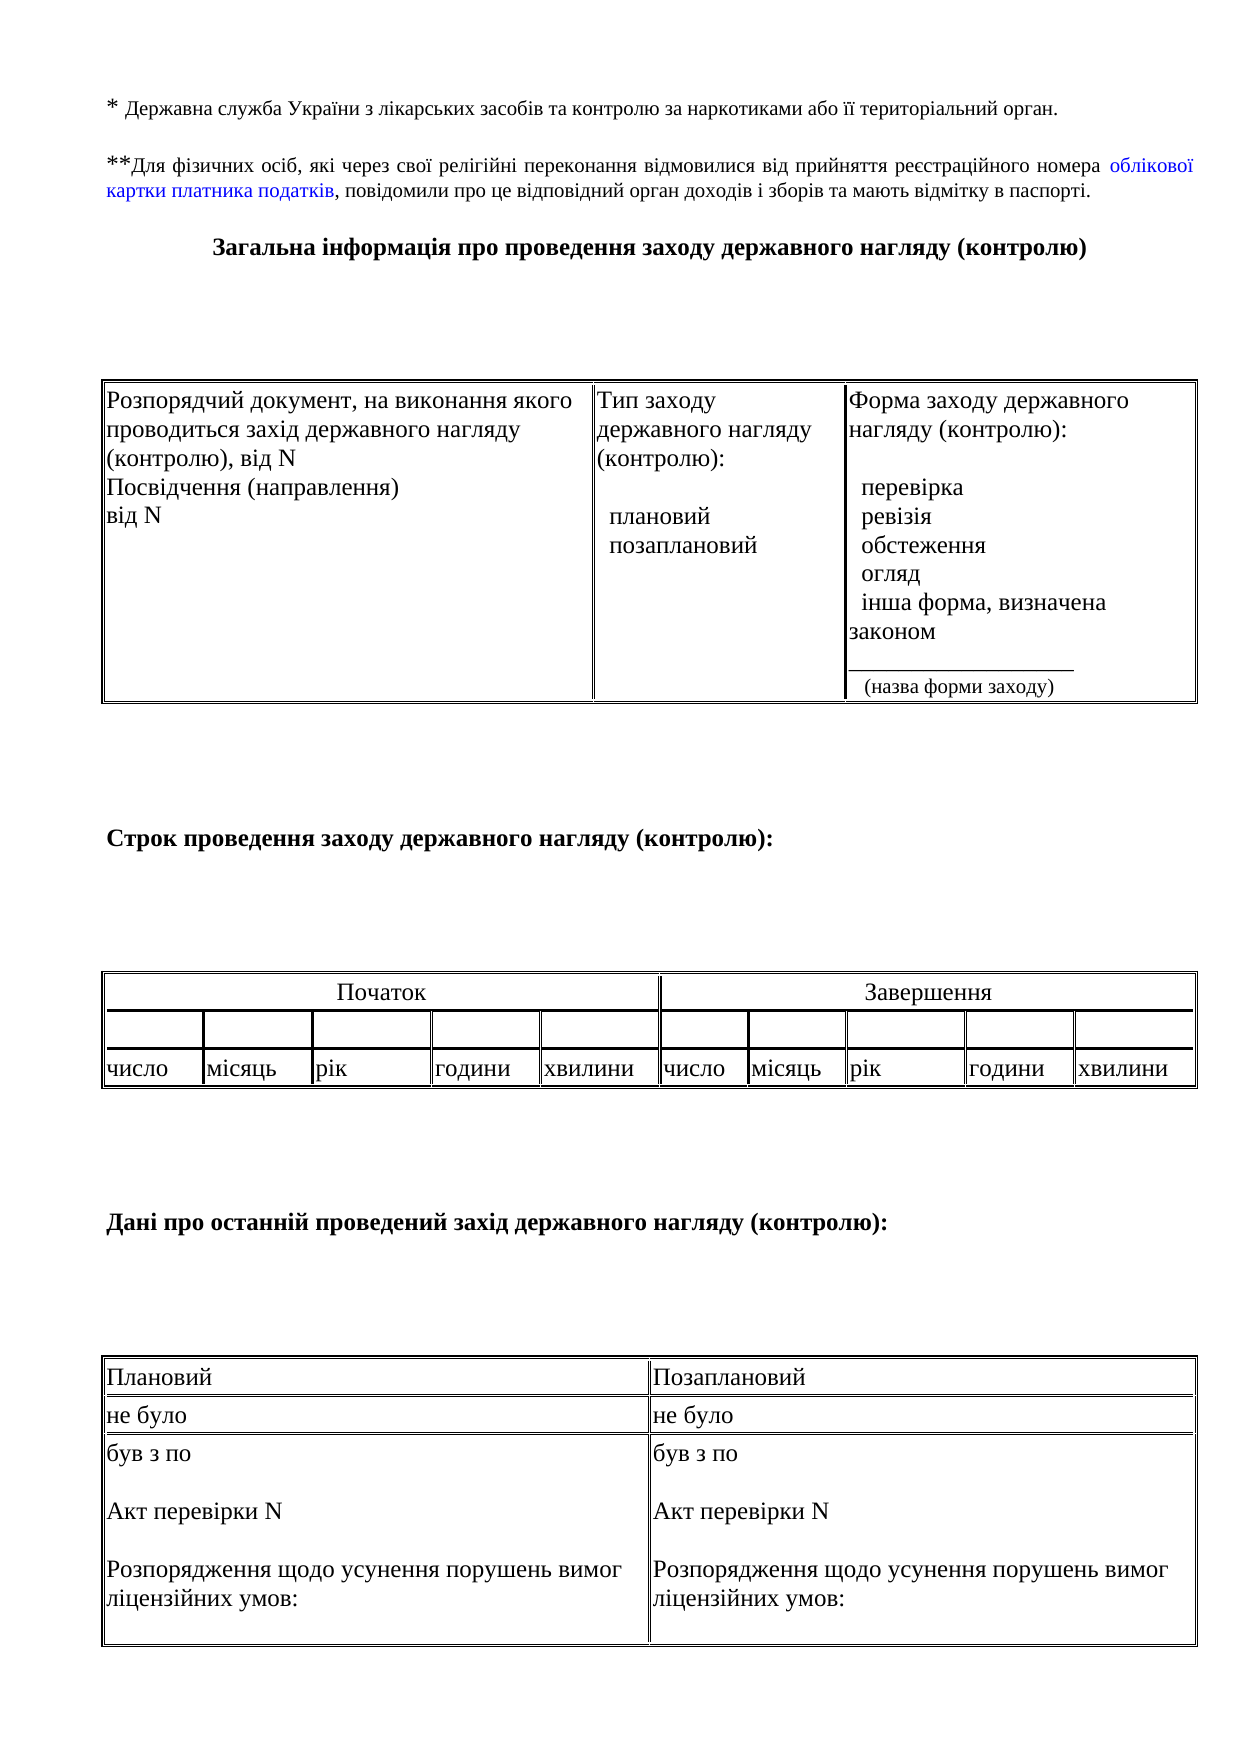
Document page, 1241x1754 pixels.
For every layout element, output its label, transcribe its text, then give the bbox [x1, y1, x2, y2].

table_cell [542, 1012, 658, 1047]
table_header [103, 89, 1196, 263]
table_cell [967, 1012, 1073, 1047]
table_header Розпорядчий документ, на виконання якого проводиться захід державного нагляду (контролю), від N Посвідчення (направлення) від N [105, 383, 593, 701]
table_header Позаплановий [650, 1359, 1195, 1393]
table_cell число [105, 1047, 203, 1085]
table_cell [433, 1012, 539, 1047]
table_cell місяць [203, 1050, 312, 1085]
table_header Завершення [660, 974, 1195, 1009]
table_header Тип заходу державного нагляду (контролю): плановий позаплановий [594, 383, 845, 701]
table_header Дані про останній проведений захід державного нагляду (контролю): [103, 1204, 1196, 1239]
table_header Форма заходу державного нагляду (контролю): перевірка ревізія обстеження огляд інша форма, визначена законом __________________ (назва форми заходу) [845, 383, 1195, 701]
table_header Строк проведення заходу державного нагляду (контролю): [103, 820, 1196, 855]
table_header Плановий [105, 1359, 649, 1393]
table_cell [314, 1012, 430, 1047]
table_cell хвилини [541, 1047, 660, 1085]
table_cell [105, 1009, 202, 1047]
table_header Початок [103, 972, 660, 1009]
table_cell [103, 1432, 649, 1644]
table_cell [1076, 1009, 1195, 1047]
table_cell [662, 1012, 747, 1047]
table_cell місяць [748, 1050, 846, 1085]
table_cell години [432, 1050, 541, 1085]
table_cell рік [312, 1050, 432, 1085]
table_cell [848, 1012, 964, 1047]
table_cell [750, 1012, 845, 1047]
table_cell число [660, 1050, 748, 1085]
table_cell [205, 1012, 311, 1047]
table_cell не було [651, 1394, 1195, 1432]
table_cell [650, 1432, 1196, 1644]
table_cell хвилини [1075, 1047, 1195, 1085]
table_cell не було [105, 1394, 648, 1432]
table_cell рік [846, 1050, 966, 1085]
table_cell години [966, 1050, 1075, 1085]
